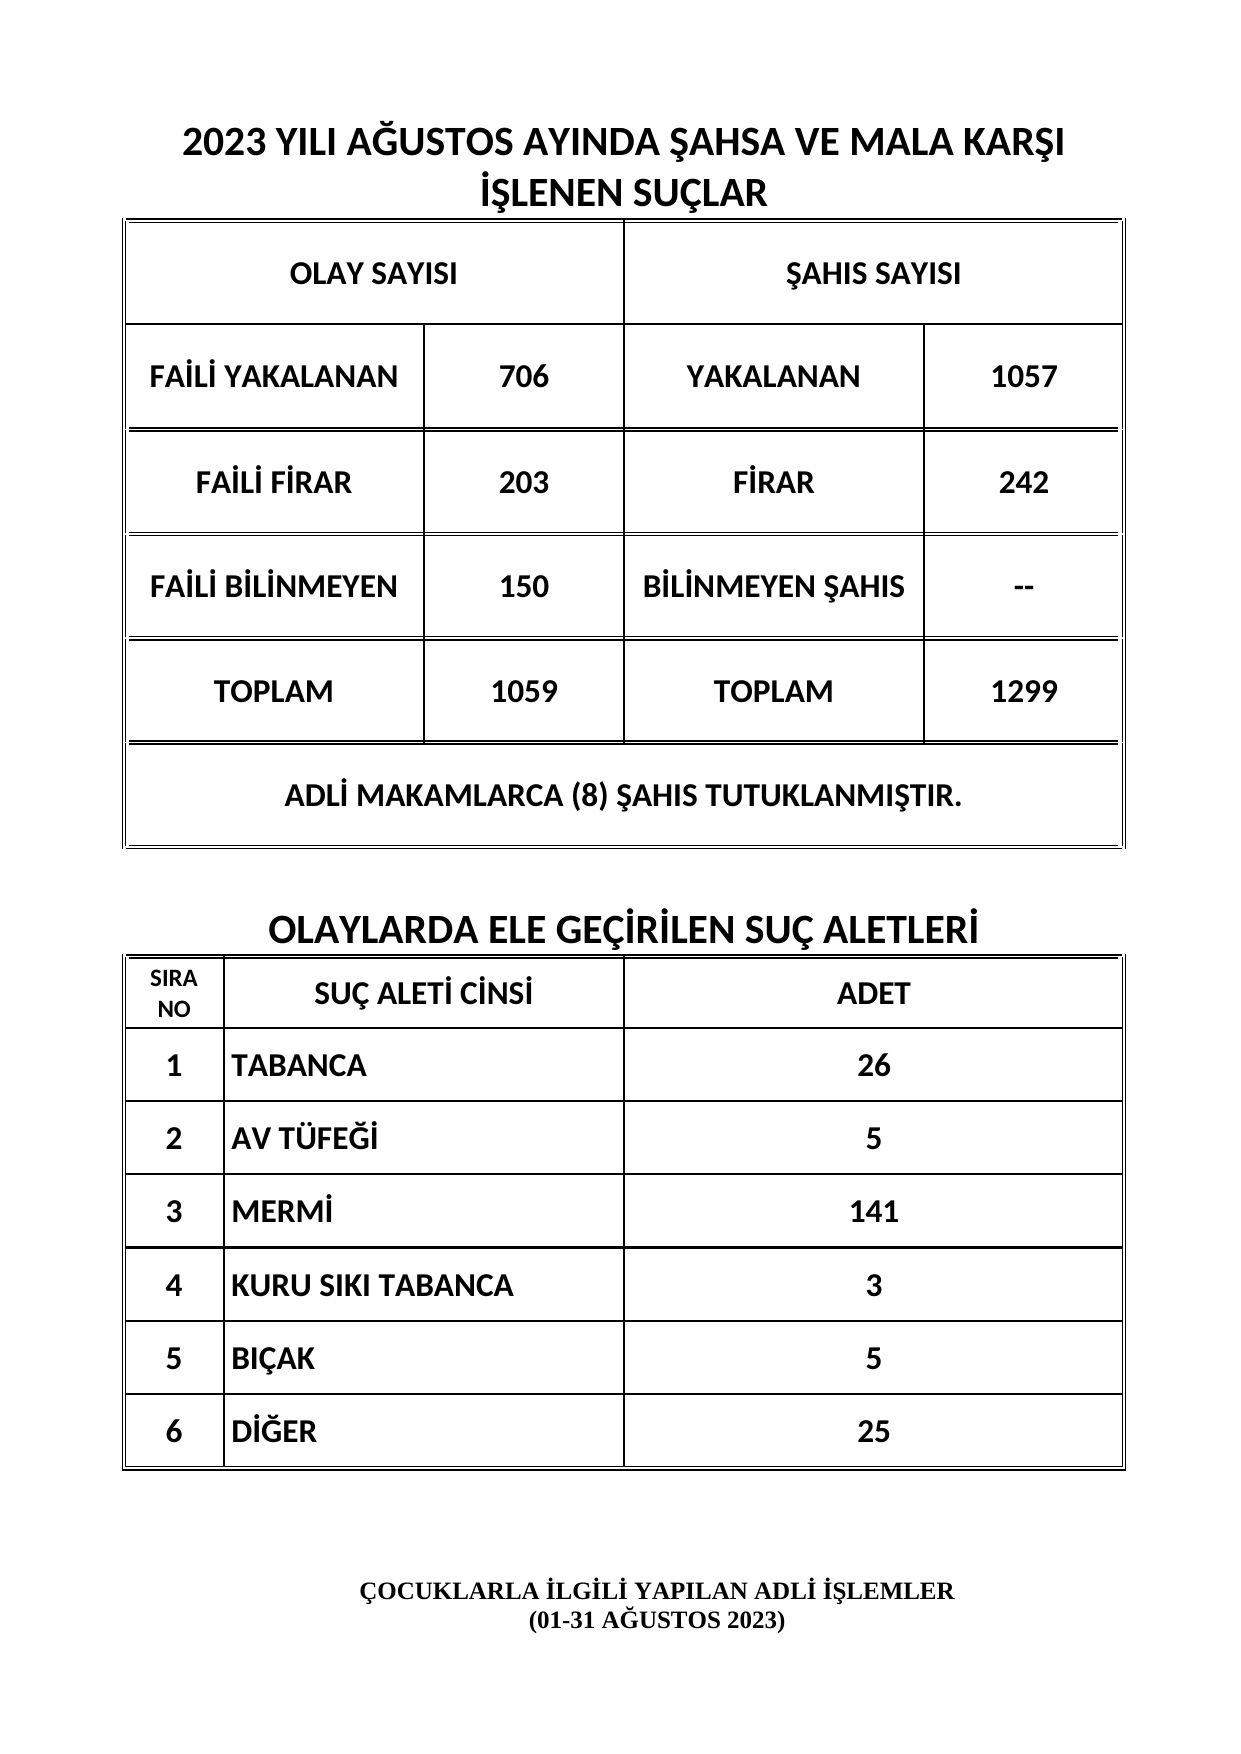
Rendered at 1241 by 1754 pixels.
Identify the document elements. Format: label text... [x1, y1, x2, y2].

table_cell 26 [625, 1029, 1122, 1100]
table_cell TOPLAM [625, 641, 923, 740]
table_cell AV TÜFEĞİ [225, 1102, 623, 1173]
table_cell TABANCA [225, 1029, 623, 1100]
table_cell SIRA NO [124, 954, 223, 1027]
table_cell ADLİ MAKAMLARCA (8) ŞAHIS TUTUKLANMIŞTIR. [124, 740, 1124, 844]
text ÇOCUKLARLA İLGİLİ YAPILAN ADLİ İŞLEMLER [118, 1576, 1122, 1605]
table_cell OLAYLARDA ELE GEÇİRİLEN SUÇ ALETLERİ [124, 845, 1124, 954]
table_cell 706 [425, 325, 623, 427]
table_cell FAİLİ YAKALANAN [126, 325, 423, 427]
table_cell BIÇAK [225, 1322, 623, 1393]
table_cell 1 [126, 1029, 223, 1100]
table_cell 5 [625, 1102, 1122, 1173]
table_cell MERMİ [225, 1175, 623, 1246]
text (01-31 AĞUSTOS 2023) [118, 1605, 1122, 1634]
table_cell FAİLİ BİLİNMEYEN [124, 531, 423, 636]
table_cell 1057 [925, 325, 1122, 427]
table_cell -- [925, 531, 1124, 636]
table_cell TOPLAM [124, 636, 423, 740]
table_cell 203 [425, 432, 623, 531]
table_cell OLAY SAYISI [124, 218, 623, 323]
table_cell 3 [625, 1249, 1122, 1319]
table_cell 4 [126, 1249, 223, 1319]
table_cell YAKALANAN [625, 325, 923, 427]
table_cell FİRAR [625, 432, 923, 531]
table_cell ŞAHIS SAYISI [625, 218, 1124, 323]
table_cell 6 [126, 1395, 223, 1466]
table_cell ADET [625, 954, 1124, 1027]
table_cell 2 [126, 1102, 223, 1173]
table_cell DİĞER [225, 1395, 623, 1466]
table_cell 1059 [425, 641, 623, 740]
table_cell 5 [625, 1322, 1122, 1393]
table_cell 5 [126, 1322, 223, 1393]
table_cell 25 [625, 1395, 1122, 1466]
table_cell 3 [126, 1175, 223, 1246]
table_header 2023 YILI AĞUSTOS AYINDA ŞAHSA VE MALA KARŞI İŞLENEN SUÇLAR [124, 114, 1124, 218]
table_cell 242 [925, 427, 1124, 531]
table_cell 141 [625, 1175, 1122, 1246]
table_cell 1299 [925, 636, 1124, 740]
table_cell 150 [425, 536, 623, 636]
table_cell FAİLİ FİRAR [124, 427, 423, 531]
table_cell KURU SIKI TABANCA [225, 1249, 623, 1319]
table_cell BİLİNMEYEN ŞAHIS [625, 536, 923, 636]
table_cell SUÇ ALETİ CİNSİ [225, 959, 623, 1027]
